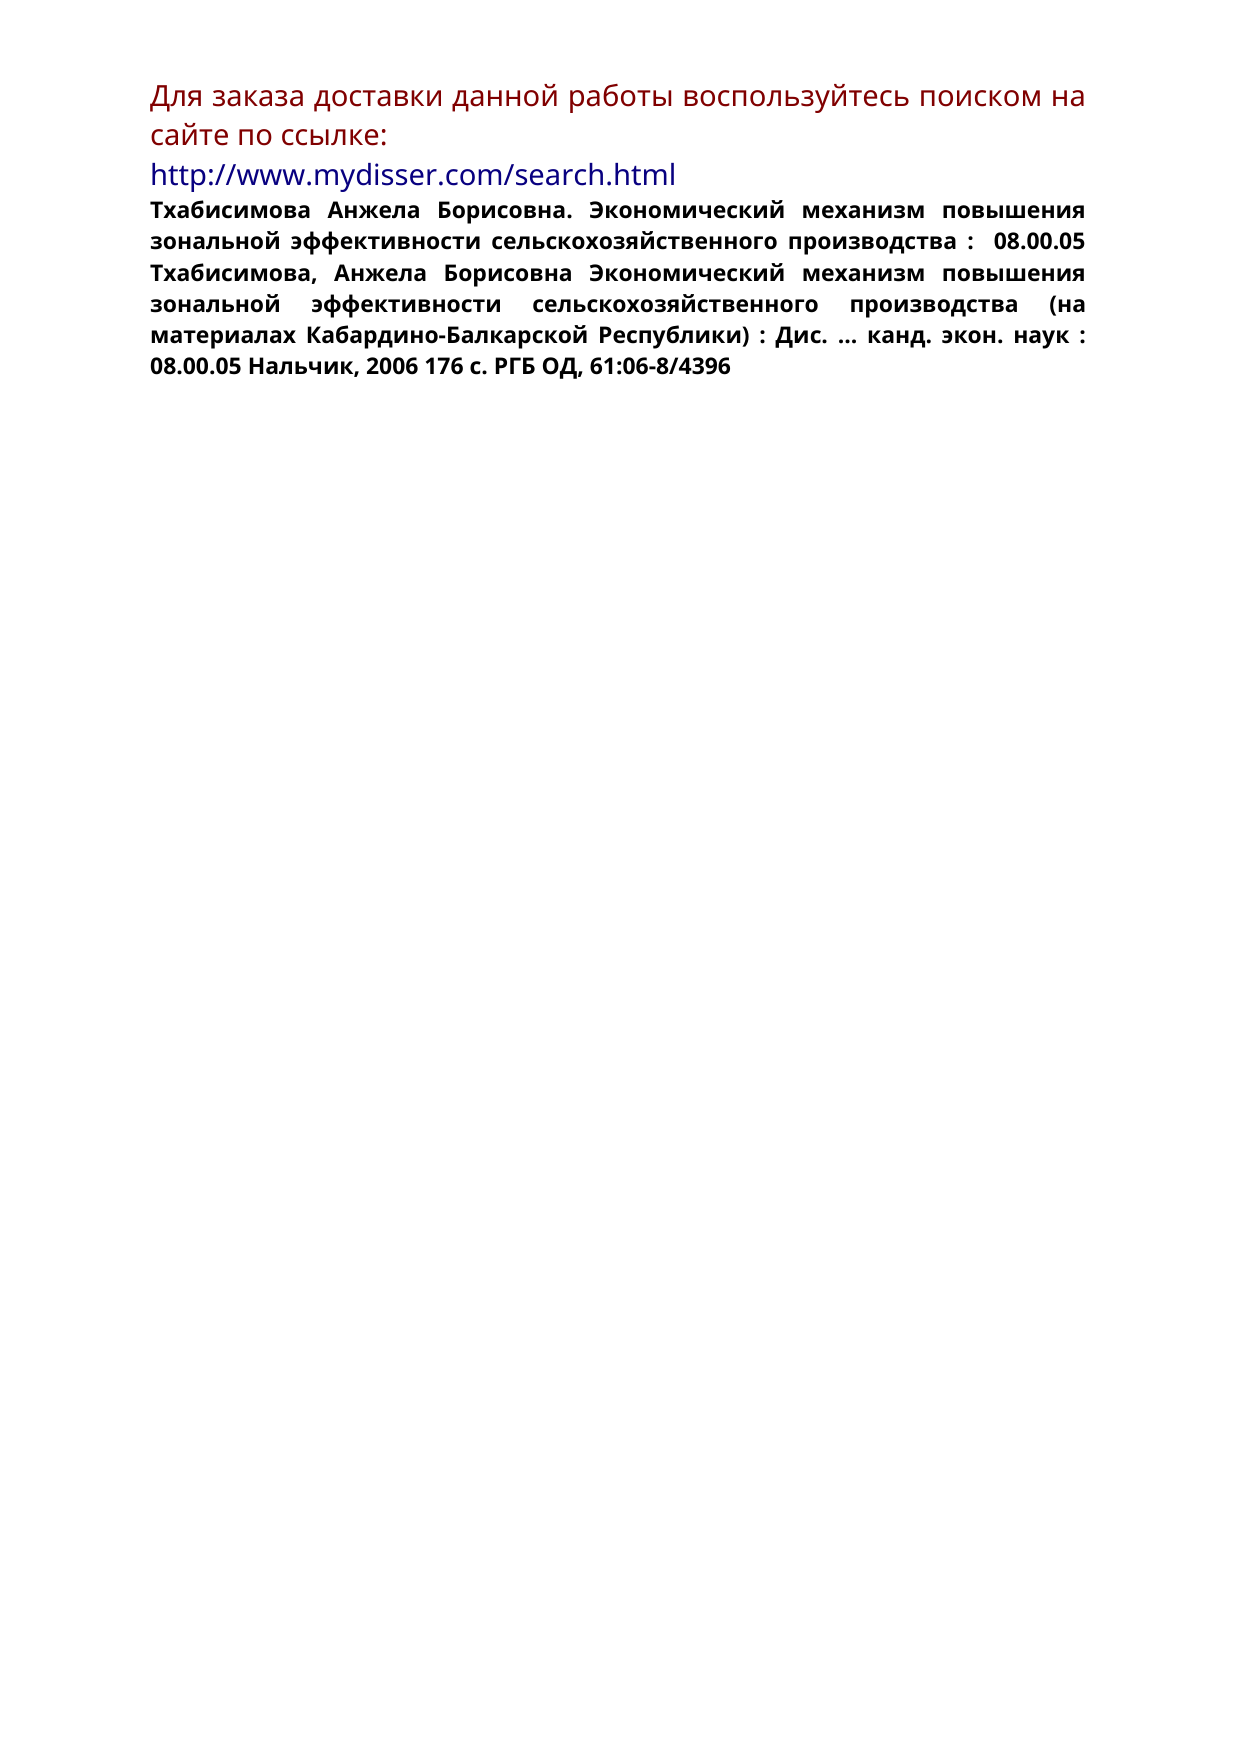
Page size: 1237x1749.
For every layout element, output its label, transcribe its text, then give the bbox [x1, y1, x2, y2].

text Тхабисимова Анжела Борисовна. Экономический механизм повышения зональной эффективности сельскохозяйственного производства : 08.00.05 Тхабисимова, Анжела Борисовна Экономический механизм повышения зональной эффективности сельскохозяйственного производства (на материалах Кабардино-Балкарской Республики) : Дис. ... канд. экон. наук : 08.00.05 Нальчик, 2006 176 с. РГБ ОД, 61:06-8/4396 [150, 194, 1086, 382]
